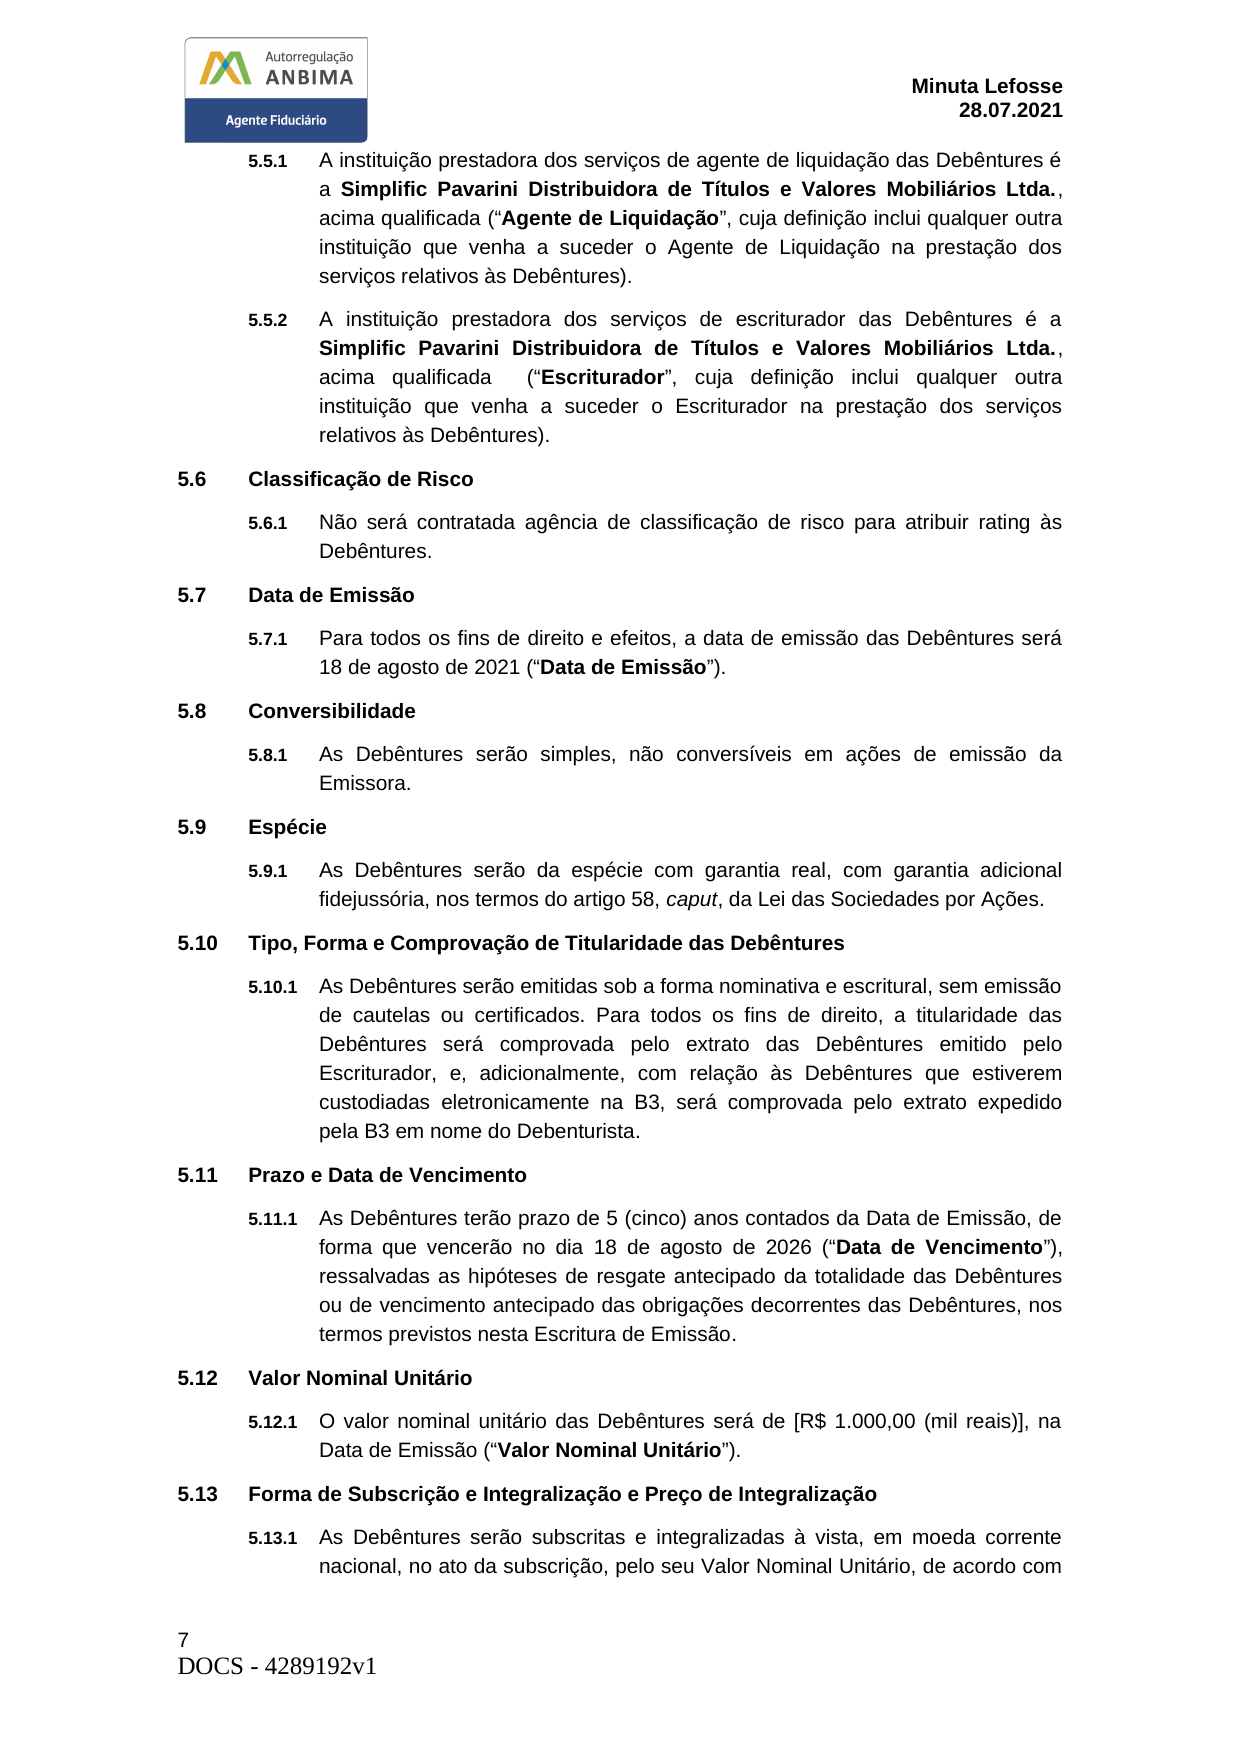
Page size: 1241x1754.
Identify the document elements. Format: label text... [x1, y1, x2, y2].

text Valor Nominal Unitário [177, 1365, 1063, 1389]
text Espécie [177, 814, 1063, 838]
text As Debêntures serão simples, não conversíveis em ações de emissão da Emissora. [248, 742, 1063, 795]
text As Debêntures serão emitidas sob a forma nominativa e escritural, sem emissão de cautelas ou certificados. Para todos os fins de direito, a titularidade das Debêntures será comprovada pelo extrato das Debêntures emitido pelo Escriturador, e, adicionalmente, com relação às Debêntures que estiverem custodiadas eletronicamente na B3, será comprovada pelo extrato expedido pela B3 em nome do Debenturista. [248, 974, 1063, 1143]
text A instituição prestadora dos serviços de escriturador das Debêntures é a Simplific Pavarini Distribuidora de Títulos e Valores Mobiliários Ltda., acima qualificada (“Escriturador”, cuja definição inclui qualquer outra instituição que venha a suceder o Escriturador na prestação dos serviços relativos às Debêntures). [248, 307, 1063, 447]
text As Debêntures serão da espécie com garantia real, com garantia adicional fidejussória, nos termos do artigo 58, caput, da Lei das Sociedades por Ações. [248, 858, 1063, 911]
text Forma de Subscrição e Integralização e Preço de Integralização [177, 1481, 1063, 1505]
text Não será contratada agência de classificação de risco para atribuir rating às Debêntures. [248, 510, 1063, 563]
text Para todos os fins de direito e efeitos, a data de emissão das Debêntures será 18 de agosto de 2021 (“Data de Emissão”). [248, 626, 1063, 679]
text A instituição prestadora dos serviços de agente de liquidação das Debêntures é a Simplific Pavarini Distribuidora de Títulos e Valores Mobiliários Ltda., acima qualificada (“Agente de Liquidação”, cuja definição inclui qualquer outra instituição que venha a suceder o Agente de Liquidação na prestação dos serviços relativos às Debêntures). [248, 148, 1063, 287]
text Prazo e Data de Vencimento [177, 1162, 1063, 1186]
picture [184, 37, 368, 143]
text Data de Emissão [177, 582, 1063, 606]
text Conversibilidade [177, 698, 1063, 722]
text Tipo, Forma e Comprovação de Titularidade das Debêntures [177, 931, 1063, 954]
text Classificação de Risco [177, 466, 1063, 490]
text As Debêntures terão prazo de 5 (cinco) anos contados da Data de Emissão, de forma que vencerão no dia 18 de agosto de 2026 (“Data de Vencimento”), ressalvadas as hipóteses de resgate antecipado da totalidade das Debêntures ou de vencimento antecipado das obrigações decorrentes das Debêntures, nos termos previstos nesta Escritura de Emissão. [248, 1206, 1063, 1346]
text O valor nominal unitário das Debêntures será de [R$ 1.000,00 (mil reais)], na Data de Emissão (“Valor Nominal Unitário”). [248, 1409, 1063, 1462]
